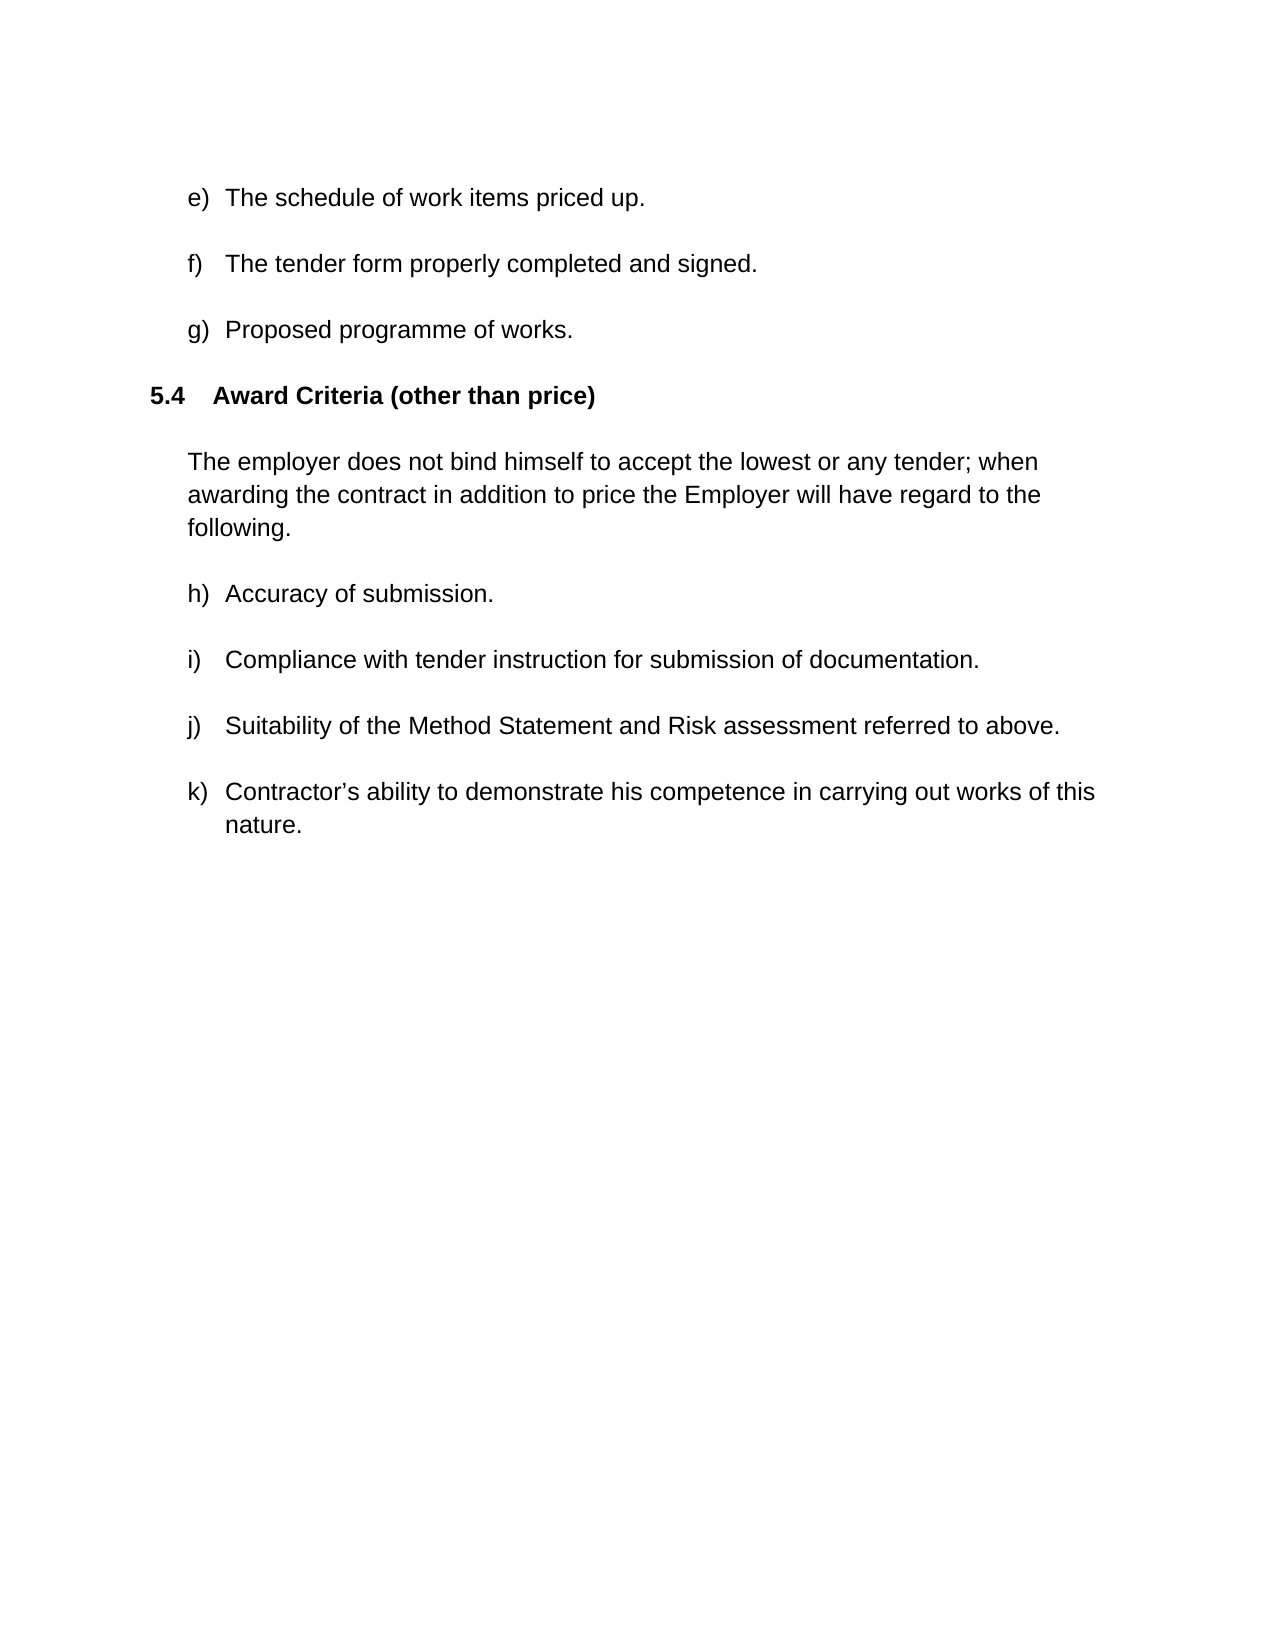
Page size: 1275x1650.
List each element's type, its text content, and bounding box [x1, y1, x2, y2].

list Compliance with tender instruction for submission of documentation. [187, 645, 1125, 674]
list The schedule of work items priced up. [187, 183, 1125, 212]
list Contractor’s ability to demonstrate his competence in carrying out works of this nature. [187, 777, 1125, 839]
text The employer does not bind himself to accept the lowest or any tender; when awarding the contract in addition to price the Employer will have regard to the following. [187, 447, 1125, 542]
text 5.4 Award Criteria (other than price) [150, 381, 1125, 410]
list Accuracy of submission. [187, 579, 1125, 608]
list The tender form properly completed and signed. [187, 249, 1125, 278]
list Suitability of the Method Statement and Risk assessment referred to above. [187, 711, 1125, 740]
list Proposed programme of works. [187, 315, 1125, 344]
